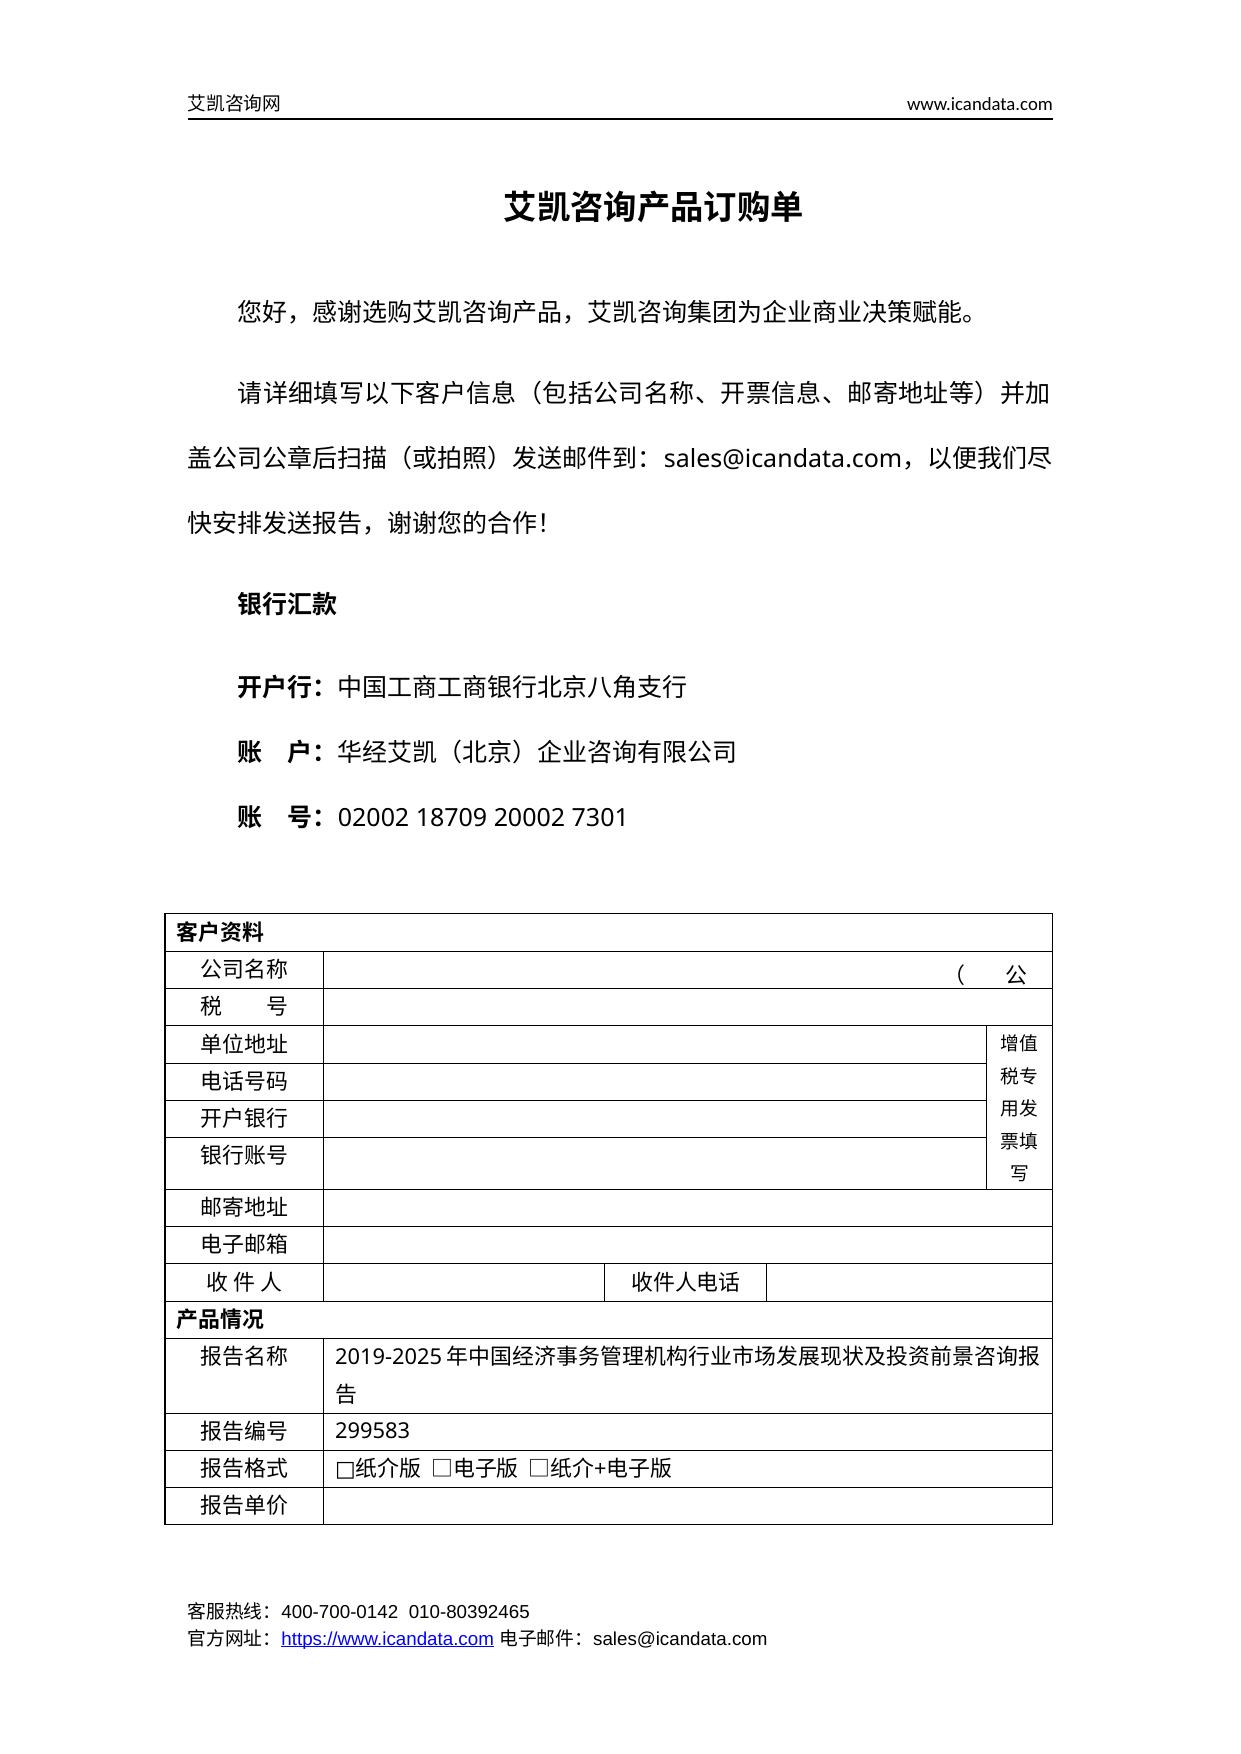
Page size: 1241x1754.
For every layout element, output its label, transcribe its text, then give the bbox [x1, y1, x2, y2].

table_cell 收 件 人 [166, 1264, 323, 1301]
table_cell 公司名称 [166, 952, 323, 988]
table_cell 2019-2025年中国经济事务管理机构行业市场发展现状及投资前景咨询报告 [324, 1339, 1052, 1412]
table_cell 电子邮箱 [166, 1227, 323, 1263]
table_cell 产品情况 [166, 1302, 1052, 1338]
table_cell 报告名称 [166, 1339, 323, 1412]
table_cell [324, 952, 1052, 988]
text 开户行：中国工商工商银行北京八角支行 [187, 653, 1053, 718]
table_cell 电话号码 [166, 1064, 323, 1100]
table_cell [324, 1264, 604, 1301]
text 请详细填写以下客户信息（包括公司名称、开票信息、邮寄地址等）并加盖公司公章后扫描（或拍照）发送邮件到：sales@icandata.com，以便我们尽快安排发送报告，谢谢您的合作！ [187, 359, 1053, 554]
table_cell 增值税专用发票填写 [987, 1026, 1052, 1189]
table_cell [324, 1190, 1052, 1226]
text 艾凯咨询产品订购单 [187, 172, 1053, 237]
table_header 客户资料 [166, 914, 1052, 951]
table_cell 邮寄地址 [166, 1190, 323, 1226]
text 账 户：华经艾凯（北京）企业咨询有限公司 [187, 718, 1053, 783]
table_cell 报告格式 [166, 1451, 323, 1487]
table_cell [324, 1026, 986, 1062]
table_cell 单位地址 [166, 1026, 323, 1062]
table_cell 银行账号 [166, 1138, 323, 1189]
table_cell 税 号 [166, 989, 323, 1025]
text 您好，感谢选购艾凯咨询产品，艾凯咨询集团为企业商业决策赋能。 [187, 278, 1053, 343]
table_cell 299583 [324, 1414, 1052, 1450]
table_cell [324, 989, 1052, 1025]
table_cell [324, 1101, 986, 1137]
table_cell [324, 1488, 1052, 1524]
table_cell [324, 1138, 986, 1189]
table_cell [324, 1064, 986, 1100]
table_cell □纸介版 □电子版 □纸介+电子版 [324, 1451, 1052, 1487]
table_cell 报告编号 [166, 1414, 323, 1450]
table_cell 报告单价 [166, 1488, 323, 1524]
table_cell [767, 1264, 1052, 1301]
text 账 号：02002 18709 20002 7301 [187, 783, 1053, 848]
table_cell 开户银行 [166, 1101, 323, 1137]
table_cell 收件人电话 [605, 1264, 766, 1301]
text 银行汇款 [187, 570, 1053, 635]
table_cell [324, 1227, 1052, 1263]
